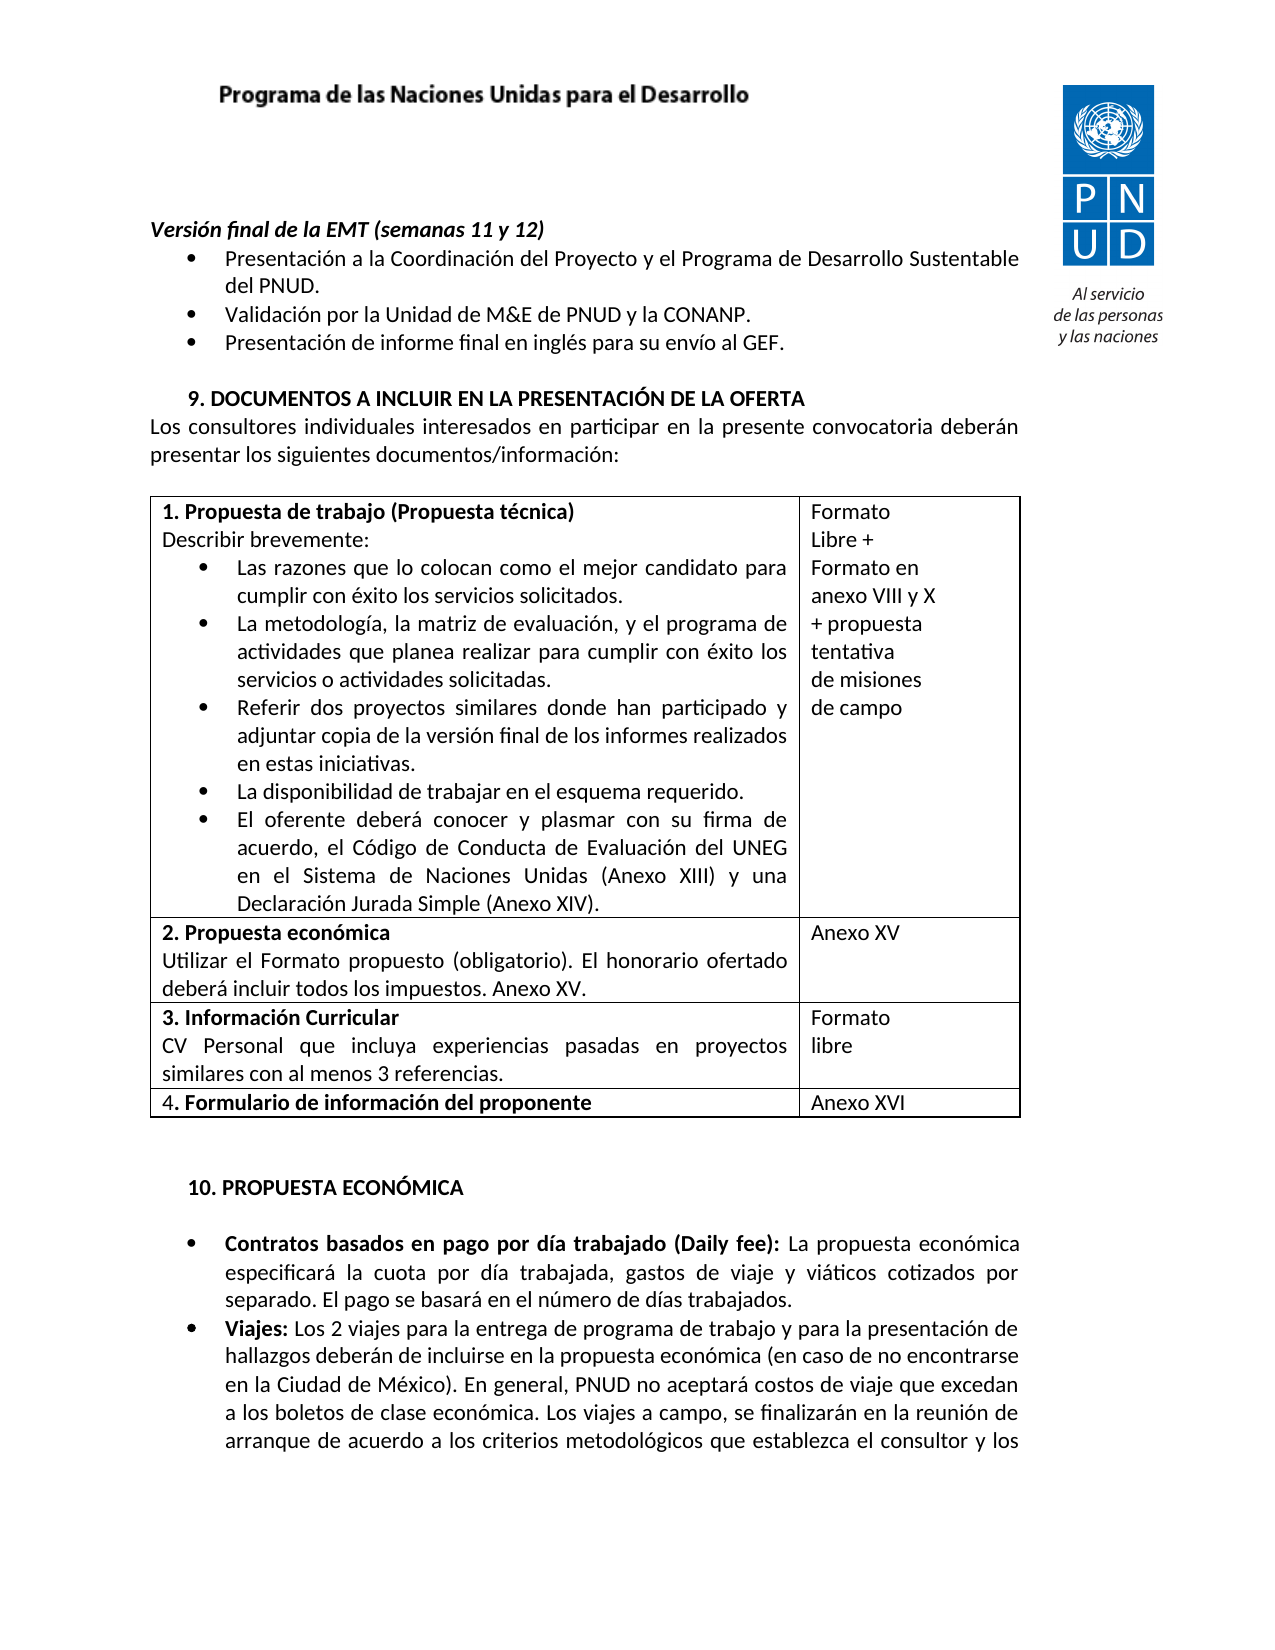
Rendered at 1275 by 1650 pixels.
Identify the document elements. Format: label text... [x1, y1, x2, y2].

table_cell 3. Información Curricular CV Personal que incluya experiencias pasadas en proyectos similares con al menos 3 referencias. [151, 1003, 799, 1087]
text Versión final de la EMT (semanas 11 y 12) [150, 216, 1020, 244]
list Validación por la Unidad de M&E de PNUD y la CONANP. [187, 300, 1020, 328]
picture [216, 81, 753, 112]
picture [1054, 85, 1163, 346]
list Presentación de informe final en inglés para su envío al GEF. [187, 328, 1020, 356]
list Presentación a la Coordinación del Proyecto y el Programa de Desarrollo Sustentable del PNUD. [187, 244, 1020, 300]
table_cell Formato libre [800, 1003, 1019, 1087]
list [187, 1314, 1020, 1454]
table_header Formato Libre + Formato en anexo VIII y X + propuesta tentativa de misiones de campo [800, 497, 1019, 917]
table_cell 4. Formulario de información del proponente [151, 1089, 799, 1116]
text Los consultores individuales interesados en participar en la presente convocatoria deberán presentar los siguientes documentos/información: [150, 412, 1020, 468]
table_cell Anexo XV [800, 918, 1019, 1002]
list Contratos basados en pago por día trabajado (Daily fee): La propuesta económica especificará la cuota por día trabajada, gastos de viaje y viáticos cotizados por separado. El pago se basará en el número de días trabajados. [187, 1229, 1020, 1314]
subtitle 9. DOCUMENTOS A INCLUIR EN LA PRESENTACIÓN DE LA OFERTA [187, 384, 1020, 412]
table_cell Anexo XVI [800, 1089, 1019, 1116]
table_header 1. Propuesta de trabajo (Propuesta técnica) Describir brevemente: Las razones que lo colocan como el mejor candidato para cumplir con éxito los servicios solicitados. La metodología, la matriz de evaluación, y el programa de actividades que planea realizar para cumplir con éxito los servicios o actividades solicitadas. Referir dos proyectos similares donde han participado y adjuntar copia de la versión final de los informes realizados en estas iniciativas. La disponibilidad de trabajar en el esquema requerido. El oferente deberá conocer y plasmar con su firma de acuerdo, el Código de Conducta de Evaluación del UNEG en el Sistema de Naciones Unidas (Anexo XIII) y una Declaración Jurada Simple (Anexo XIV). [151, 497, 799, 917]
subtitle 10. PROPUESTA ECONÓMICA [187, 1173, 1020, 1202]
table_cell 2. Propuesta económica Utilizar el Formato propuesto (obligatorio). El honorario ofertado deberá incluir todos los impuestos. Anexo XV. [151, 918, 799, 1002]
